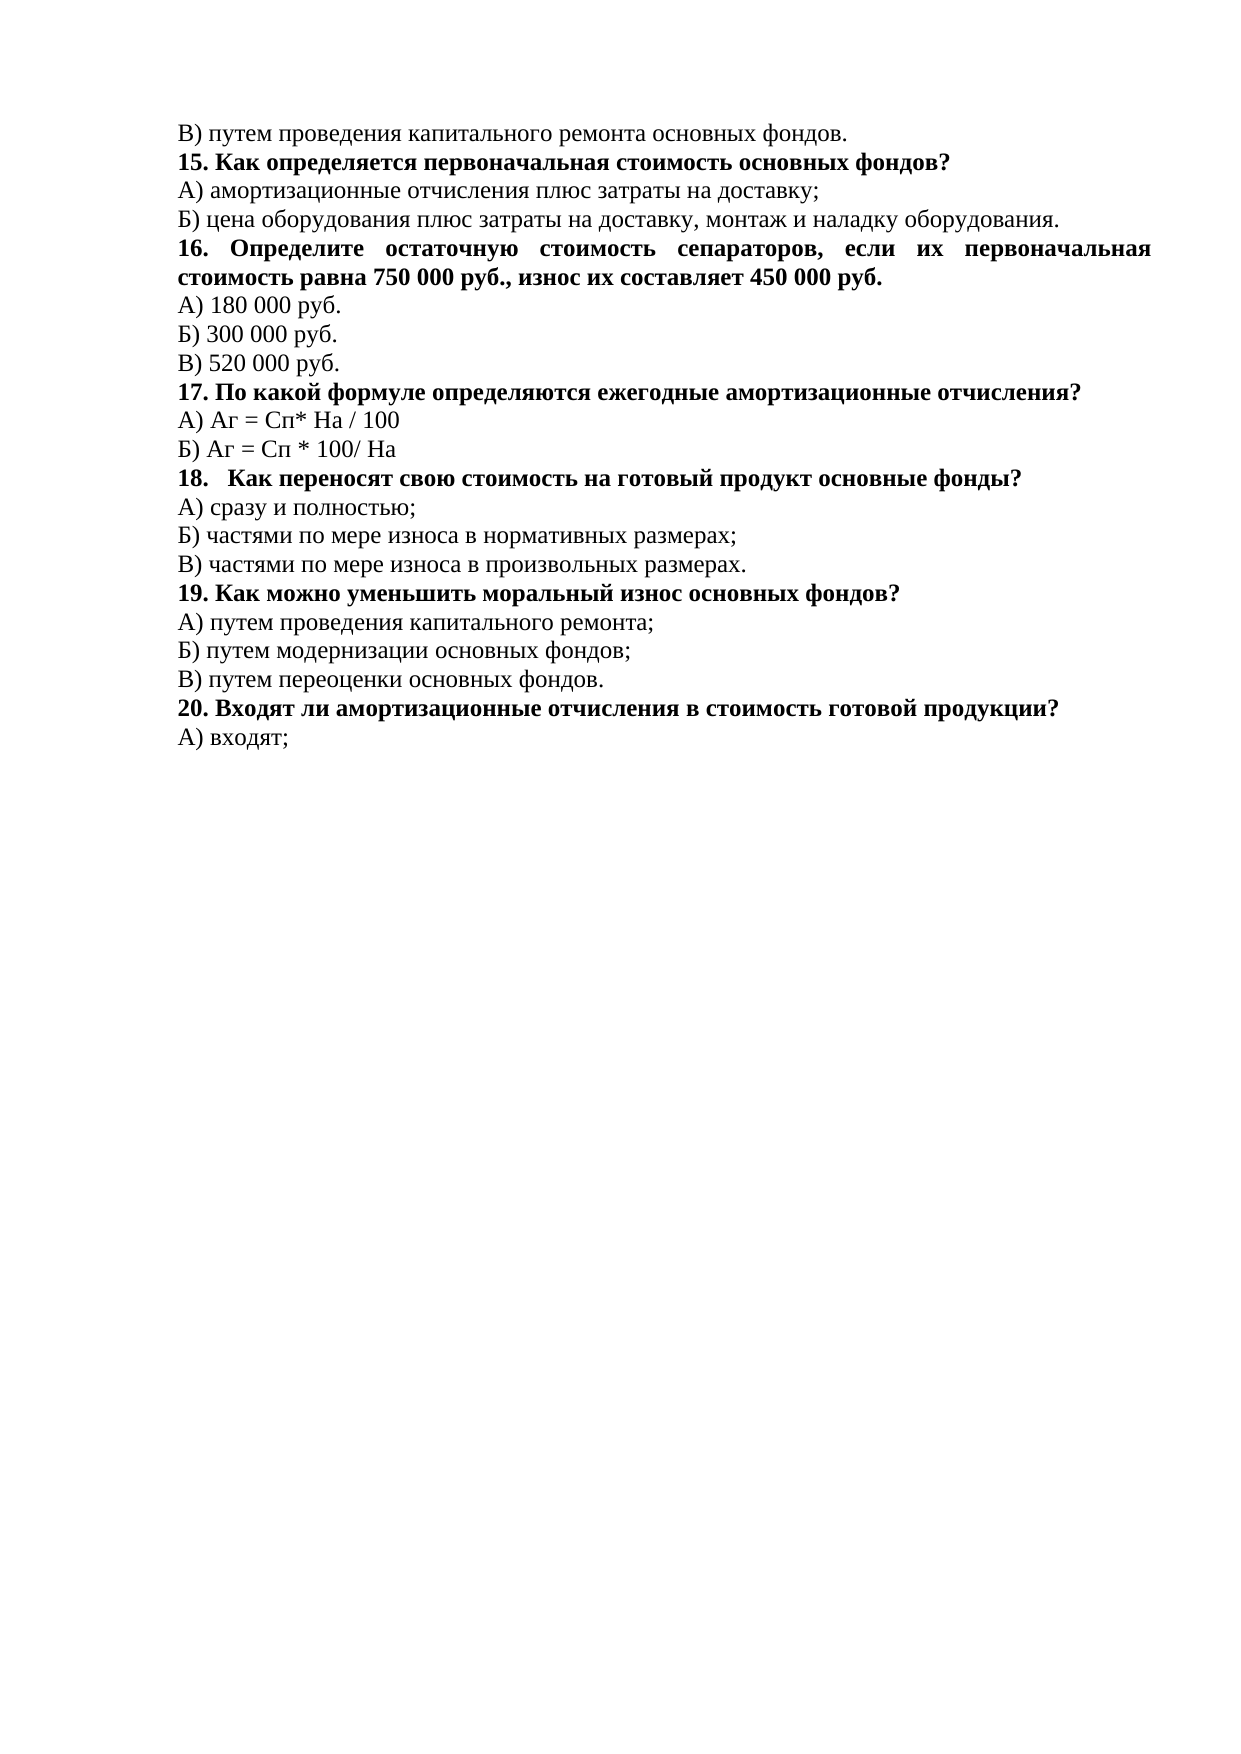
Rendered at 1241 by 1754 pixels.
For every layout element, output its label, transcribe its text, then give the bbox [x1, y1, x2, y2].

text Б) Аг = Сп * 100/ На [177, 434, 1152, 463]
text В) путем проведения капитального ремонта основных фондов. [177, 118, 1152, 147]
text А) Аг = Сп* На / 100 [177, 406, 1152, 434]
text А) 180 000 руб. [177, 291, 1152, 319]
text Б) путем модернизации основных фондов; [177, 636, 1152, 664]
text Б) частями по мере износа в нормативных размерах; [177, 521, 1152, 549]
text 20. Входят ли амортизационные отчисления в стоимость готовой продукции? [177, 693, 1152, 722]
text 19. Как можно уменьшить моральный износ основных фондов? [177, 578, 1152, 607]
text 17. По какой формуле определяются ежегодные амортизационные отчисления? [177, 377, 1152, 406]
text В) частями по мере износа в произвольных размерах. [177, 549, 1152, 578]
text А) входят; [177, 722, 1152, 751]
text 15. Как определяется первоначальная стоимость основных фондов? [177, 147, 1152, 176]
text А) сразу и полностью; [177, 492, 1152, 521]
text Б) цена оборудования плюс затраты на доставку, монтаж и наладку оборудования. [177, 204, 1152, 233]
text А) амортизационные отчисления плюс затраты на доставку; [177, 176, 1152, 204]
text В) путем переоценки основных фондов. [177, 664, 1152, 693]
text Б) 300 000 руб. [177, 319, 1152, 348]
text 18. Как переносят свою стоимость на готовый продукт основные фонды? [177, 463, 1152, 492]
text А) путем проведения капитального ремонта; [177, 607, 1152, 636]
text 16. Определите остаточную стоимость сепараторов, если их первоначальная стоимость равна 750 000 руб., износ их составляет 450 000 руб. [177, 233, 1152, 291]
text В) 520 000 руб. [177, 348, 1152, 377]
